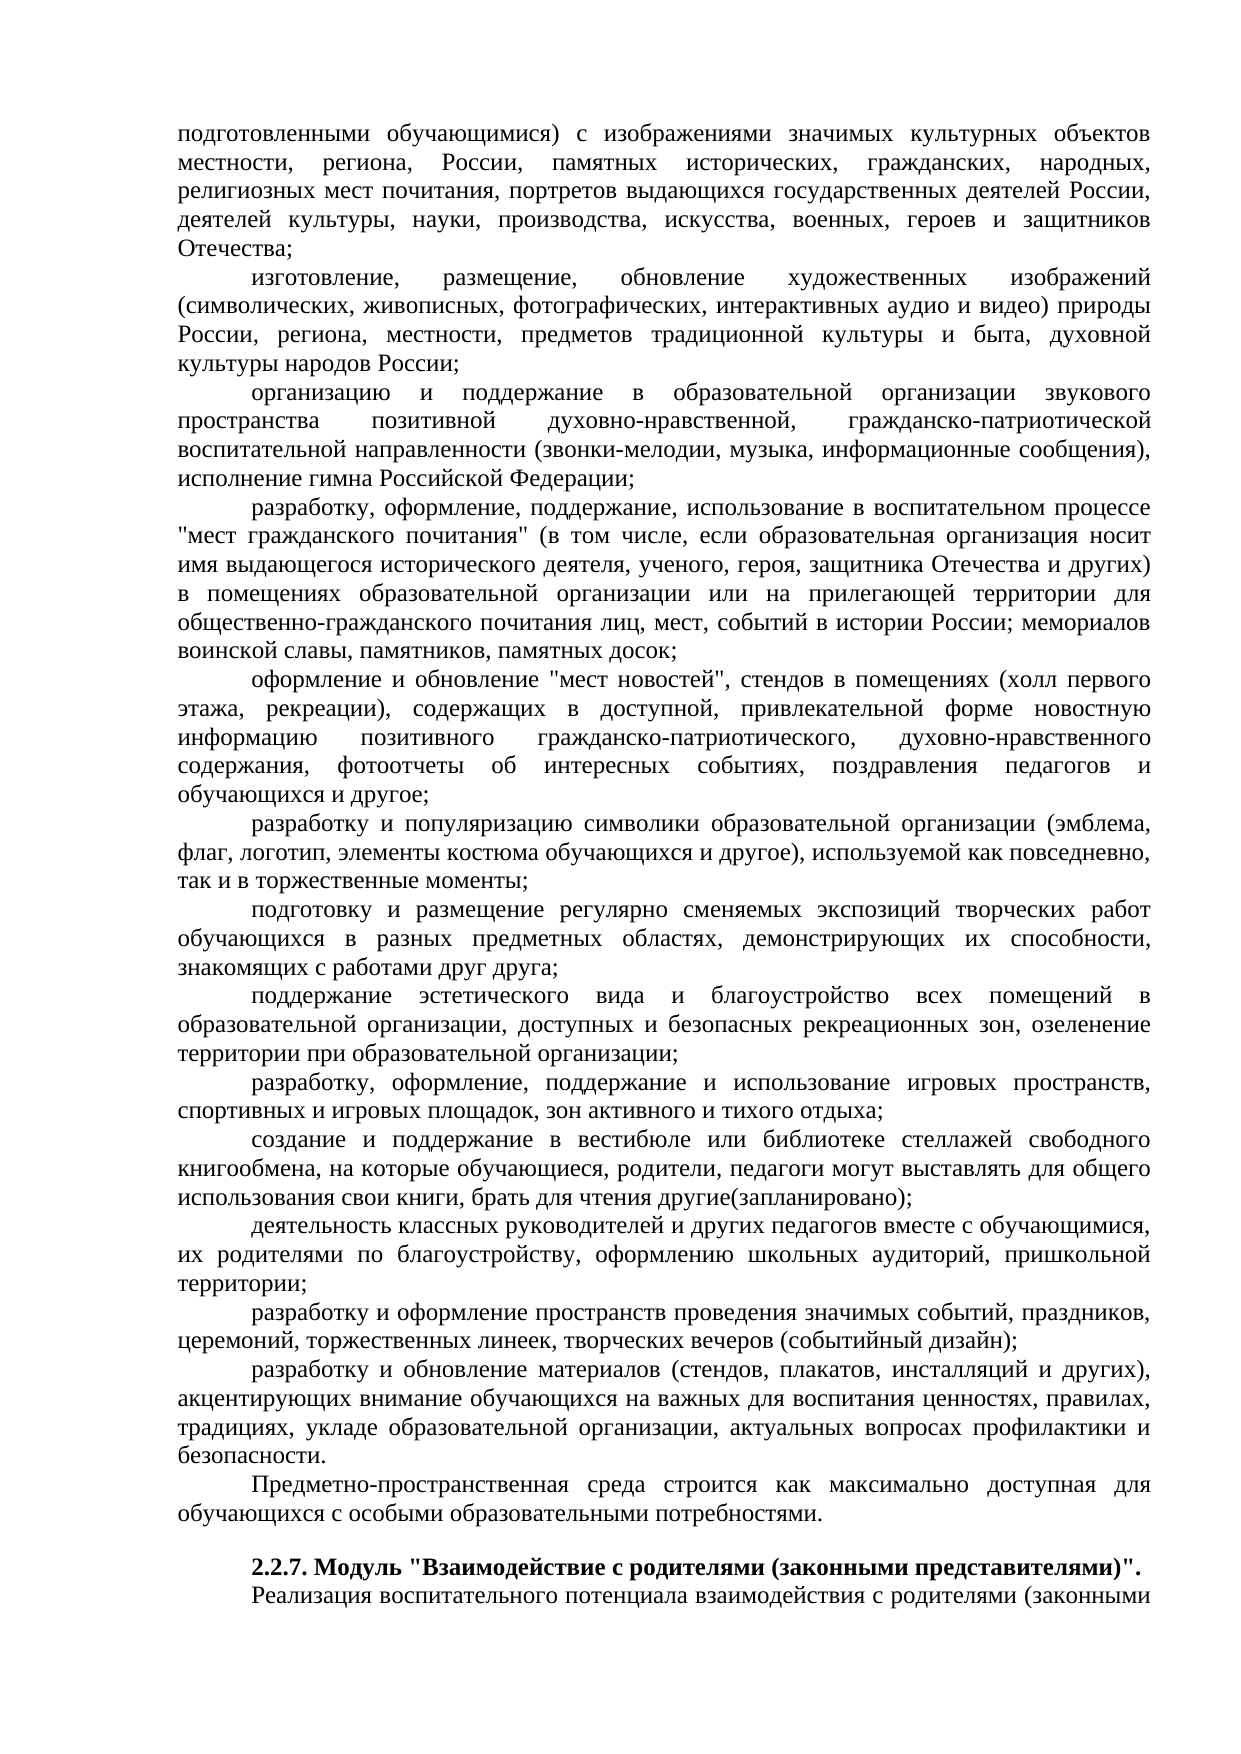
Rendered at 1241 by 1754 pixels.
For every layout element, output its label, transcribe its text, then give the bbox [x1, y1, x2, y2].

text разработку, оформление, поддержание и использование игровых пространств, спортивных и игровых площадок, зон активного и тихого отдыха; [177, 1067, 1152, 1124]
text разработку и обновление материалов (стендов, плакатов, инсталляций и других), акцентирующих внимание обучающихся на важных для воспитания ценностях, правилах, традициях, укладе образовательной организации, актуальных вопросах профилактики и безопасности. [177, 1354, 1152, 1469]
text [177, 118, 1152, 262]
text разработку, оформление, поддержание, использование в воспитательном процессе "мест гражданского почитания" (в том числе, если образовательная организация носит имя выдающегося исторического деятеля, ученого, героя, защитника Отечества и других) в помещениях образовательной организации или на прилегающей территории для общественно-гражданского почитания лиц, мест, событий в истории России; мемориалов воинской славы, памятников, памятных досок; [177, 492, 1152, 664]
text Предметно-пространственная среда строится как максимально доступная для обучающихся с особыми образовательными потребностями. [177, 1469, 1152, 1527]
text подготовку и размещение регулярно сменяемых экспозиций творческих работ обучающихся в разных предметных областях, демонстрирующих их способности, знакомящих с работами друг друга; [177, 894, 1152, 981]
text поддержание эстетического вида и благоустройство всех помещений в образовательной организации, доступных и безопасных рекреационных зон, озеленение территории при образовательной организации; [177, 981, 1152, 1067]
text организацию и поддержание в образовательной организации звукового пространства позитивной духовно-нравственной, гражданско-патриотической воспитательной направленности (звонки-мелодии, музыка, информационные сообщения), исполнение гимна Российской Федерации; [177, 377, 1152, 492]
text деятельность классных руководителей и других педагогов вместе с обучающимися, их родителями по благоустройству, оформлению школьных аудиторий, пришкольной территории; [177, 1211, 1152, 1297]
text разработку и популяризацию символики образовательной организации (эмблема, флаг, логотип, элементы костюма обучающихся и другое), используемой как повседневно, так и в торжественные моменты; [177, 808, 1152, 894]
text изготовление, размещение, обновление художественных изображений (символических, живописных, фотографических, интерактивных аудио и видео) природы России, региона, местности, предметов традиционной культуры и быта, духовной культуры народов России; [177, 262, 1152, 377]
text оформление и обновление "мест новостей", стендов в помещениях (холл первого этажа, рекреации), содержащих в доступной, привлекательной форме новостную информацию позитивного гражданско-патриотического, духовно-нравственного содержания, фотоотчеты об интересных событиях, поздравления педагогов и обучающихся и другое; [177, 664, 1152, 808]
text разработку и оформление пространств проведения значимых событий, праздников, церемоний, торжественных линеек, творческих вечеров (событийный дизайн); [177, 1297, 1152, 1354]
text создание и поддержание в вестибюле или библиотеке стеллажей свободного книгообмена, на которые обучающиеся, родители, педагоги могут выставлять для общего использования свои книги, брать для чтения другие(запланировано); [177, 1124, 1152, 1211]
text 2.2.7. Модуль "Взаимодействие с родителями (законными представителями)". [177, 1552, 1152, 1581]
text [177, 1581, 1152, 1609]
